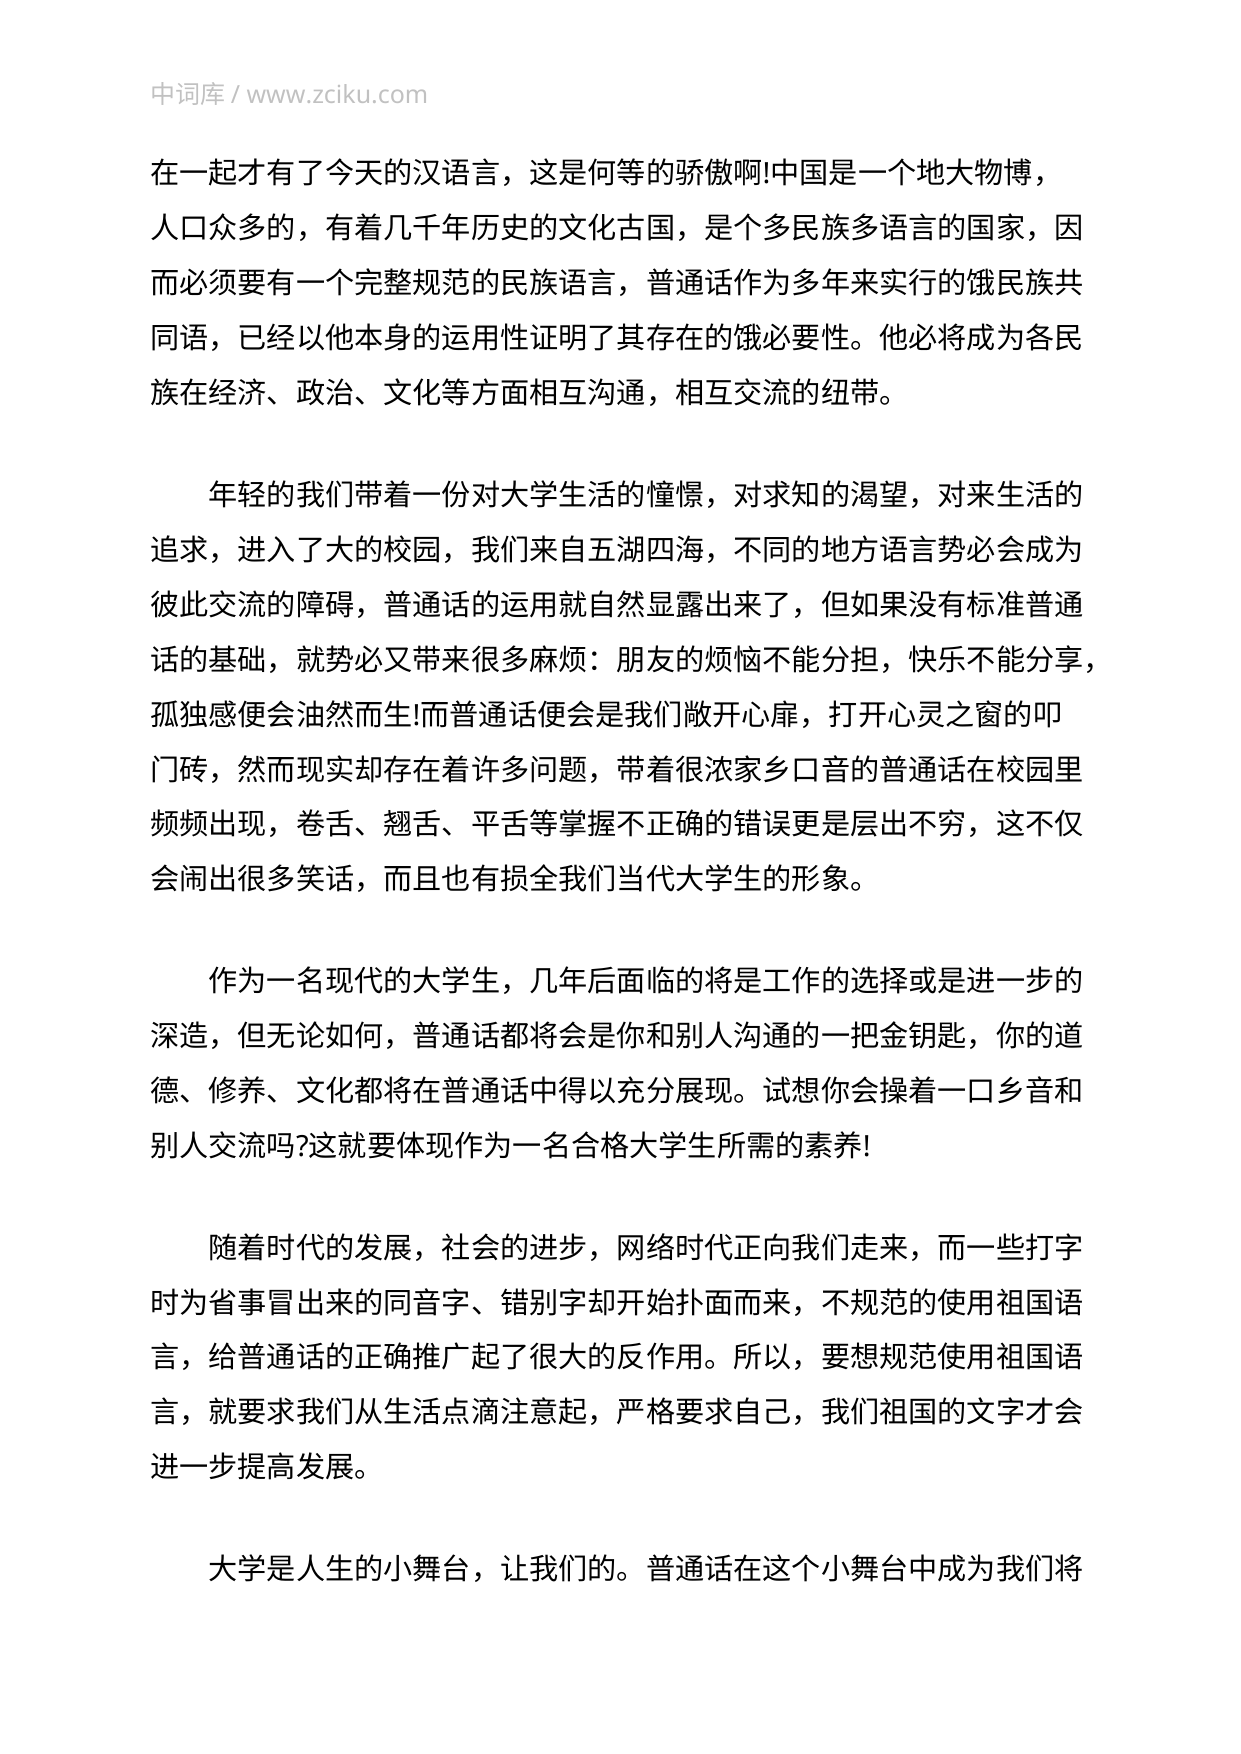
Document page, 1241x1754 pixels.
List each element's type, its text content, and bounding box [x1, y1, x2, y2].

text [150, 1546, 1090, 1588]
text 随着时代的发展，社会的进步，网络时代正向我们走来，而一些打字时为省事冒出来的同音字、错别字却开始扑面而来，不规范的使用祖国语言，给普通话的正确推广起了很大的反作用。所以，要想规范使用祖国语言，就要求我们从生活点滴注意起，严格要求自己，我们祖国的文字才会进一步提高发展。 [150, 1224, 1090, 1486]
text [150, 150, 1090, 412]
text 作为一名现代的大学生，几年后面临的将是工作的选择或是进一步的深造，但无论如何，普通话都将会是你和别人沟通的一把金钥匙，你的道德、修养、文化都将在普通话中得以充分展现。试想你会操着一口乡音和别人交流吗?这就要体现作为一名合格大学生所需的素养! [150, 958, 1090, 1165]
text 年轻的我们带着一份对大学生活的憧憬，对求知的渴望，对来生活的追求，进入了大的校园，我们来自五湖四海，不同的地方语言势必会成为彼此交流的障碍，普通话的运用就自然显露出来了，但如果没有标准普通话的基础，就势必又带来很多麻烦：朋友的烦恼不能分担，快乐不能分享，孤独感便会油然而生!而普通话便会是我们敞开心扉，打开心灵之窗的叩门砖，然而现实却存在着许多问题，带着很浓家乡口音的普通话在校园里频频出现，卷舌、翘舌、平舌等掌握不正确的错误更是层出不穷，这不仅会闹出很多笑话，而且也有损全我们当代大学生的形象。 [150, 471, 1090, 898]
